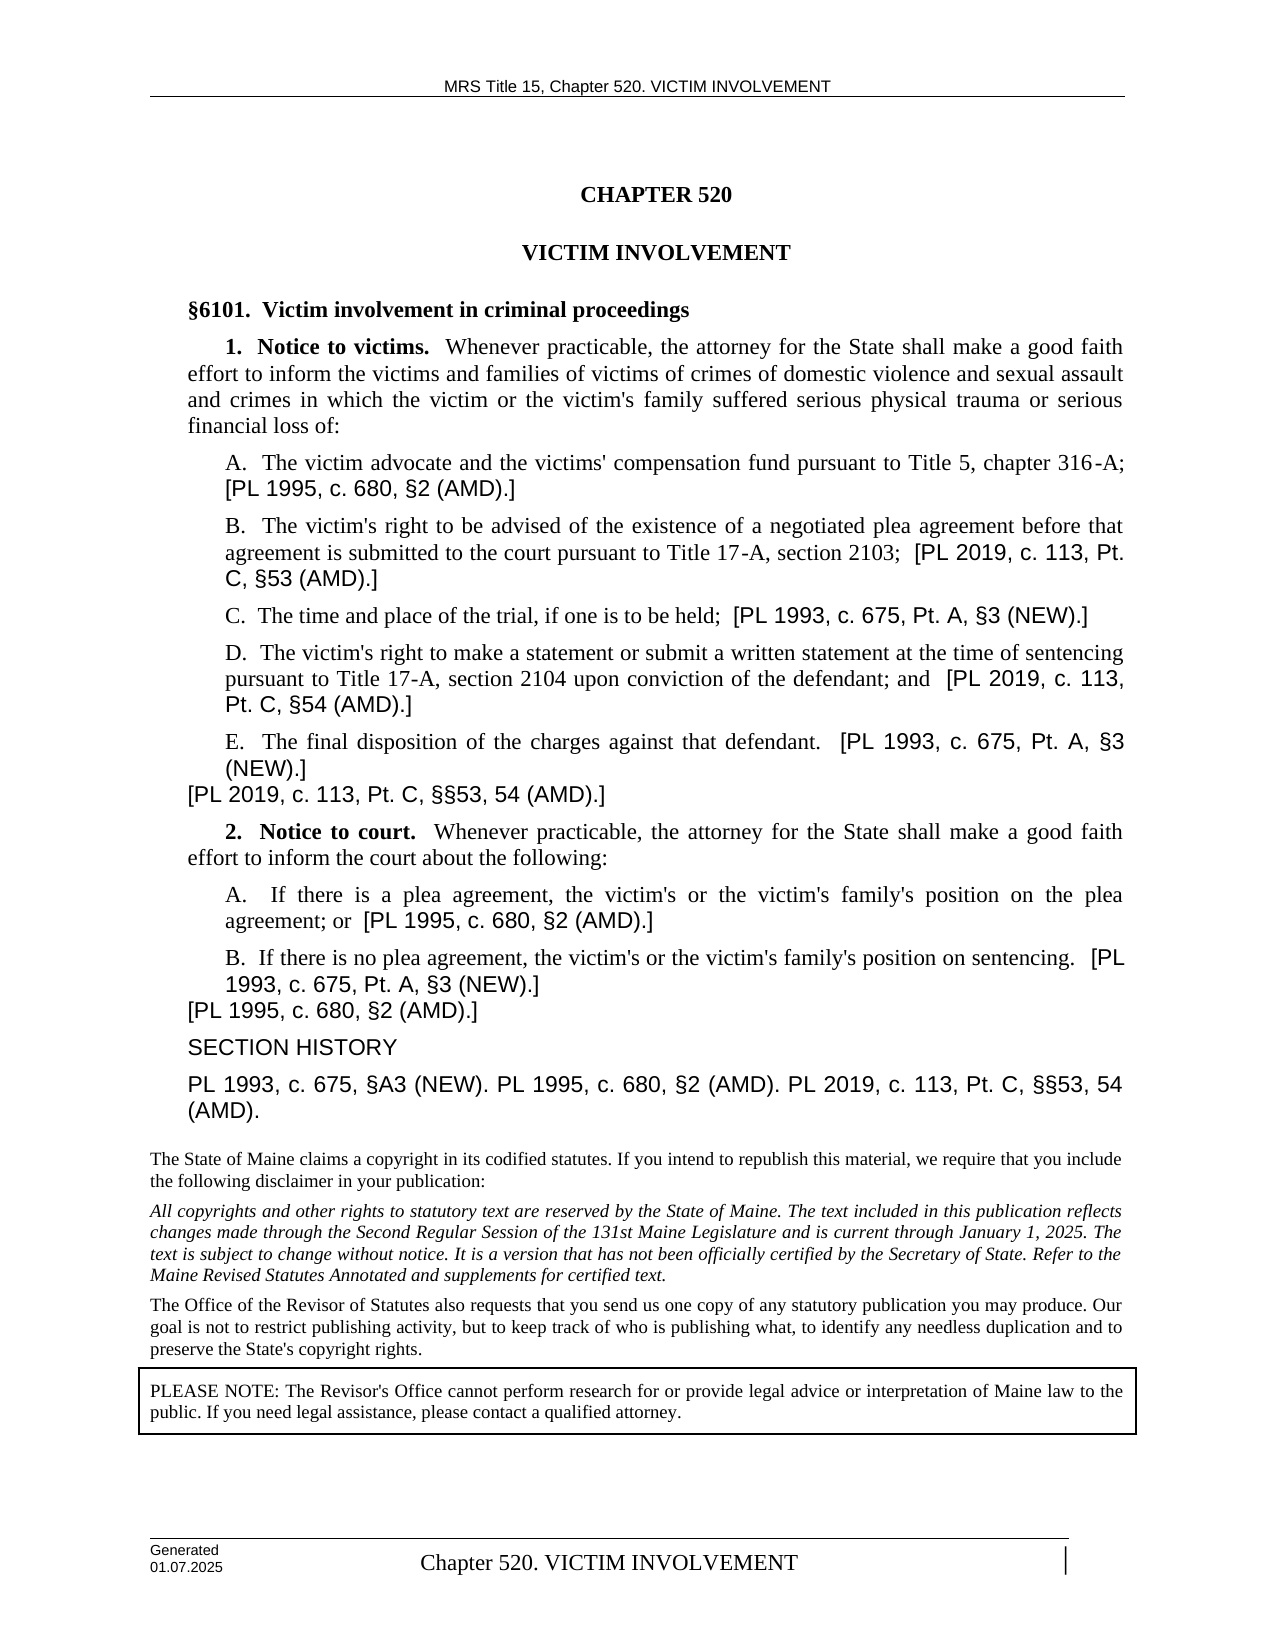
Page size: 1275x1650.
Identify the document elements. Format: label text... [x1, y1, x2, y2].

text CHAPTER 520 [187, 181, 1125, 208]
text C. The time and place of the trial, if one is to be held; [PL 1993, c. 675, Pt. A, §3 (NEW).] [225, 602, 1125, 628]
text The State of Maine claims a copyright in its codified statutes. If you intend to republish this material, we require that you include the following disclaimer in your publication: [150, 1148, 1125, 1191]
text [PL 1995, c. 680, §2 (AMD).] [187, 997, 1125, 1023]
text A. If there is a plea agreement, the victim's or the victim's family's position on the plea agreement; or [PL 1995, c. 680, §2 (AMD).] [225, 881, 1125, 934]
text [PL 2019, c. 113, Pt. C, §§53, 54 (AMD).] [187, 781, 1125, 807]
text B. The victim's right to be advised of the existence of a negotiated plea agreement before that agreement is submitted to the court pursuant to Title 17‑A, section 2103; [PL 2019, c. 113, Pt. C, §53 (AMD).] [225, 512, 1125, 591]
text PLEASE NOTE: The Revisor's Office cannot perform research for or provide legal advice or interpretation of Maine law to the public. If you need legal assistance, please contact a qualified attorney. [140, 1369, 1135, 1433]
text B. If there is no plea agreement, the victim's or the victim's family's position on sentencing. [PL 1993, c. 675, Pt. A, §3 (NEW).] [225, 944, 1125, 997]
text PL 1993, c. 675, §A3 (NEW). PL 1995, c. 680, §2 (AMD). PL 2019, c. 113, Pt. C, §§53, 54 (AMD). [187, 1071, 1125, 1123]
text A. The victim advocate and the victims' compensation fund pursuant to Title 5, chapter 316‑A; [PL 1995, c. 680, §2 (AMD).] [225, 449, 1125, 502]
text All copyrights and other rights to statutory text are reserved by the State of Maine. The text included in this publication reflects changes made through the Second Regular Session of the 131st Maine Legislature and is current through January 1, 2025 . The text is subject to change without notice. It is a version that has not been officially certified by the Secretary of State. Refer to the Maine Revised Statutes Annotated and supplements for certified text. [150, 1200, 1125, 1286]
text §6101. Victim involvement in criminal proceedings [187, 296, 1125, 323]
text VICTIM INVOLVEMENT [187, 239, 1125, 265]
text E. The final disposition of the charges against that defendant. [PL 1993, c. 675, Pt. A, §3 (NEW).] [225, 728, 1125, 781]
text D. The victim's right to make a statement or submit a written statement at the time of sentencing pursuant to Title 17‑A, section 2104 upon conviction of the defendant; and [PL 2019, c. 113, Pt. C, §54 (AMD).] [225, 639, 1125, 718]
text 1. Notice to victims. Whenever practicable, the attorney for the State shall make a good faith effort to inform the victims and families of victims of crimes of domestic violence and sexual assault and crimes in which the victim or the victim's family suffered serious physical trauma or serious financial loss of: [187, 333, 1125, 439]
text SECTION HISTORY [187, 1034, 1125, 1060]
text 2. Notice to court. Whenever practicable, the attorney for the State shall make a good faith effort to inform the court about the following: [187, 818, 1125, 871]
text The Office of the Revisor of Statutes also requests that you send us one copy of any statutory publication you may produce. Our goal is not to restrict publishing activity, but to keep track of who is publishing what, to identify any needless duplication and to preserve the State's copyright rights. [150, 1294, 1125, 1359]
